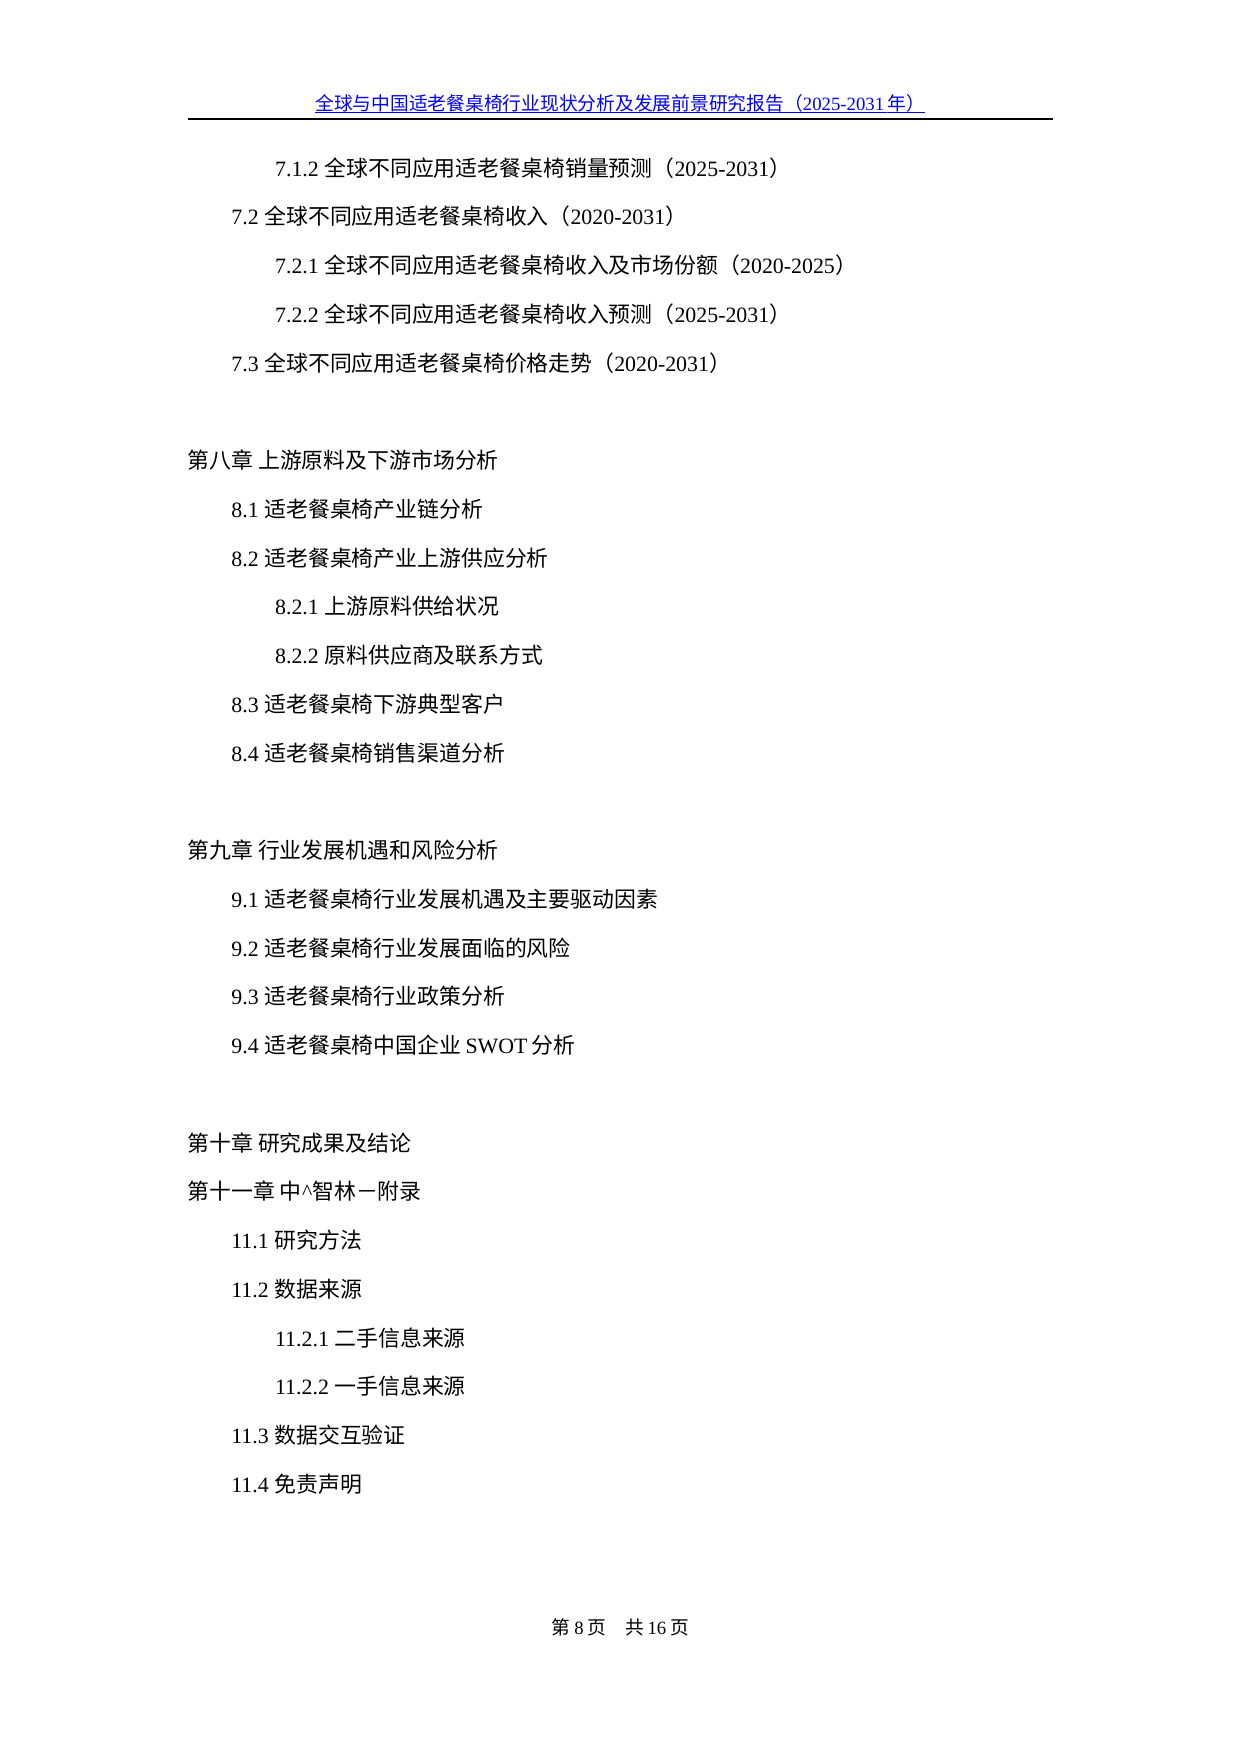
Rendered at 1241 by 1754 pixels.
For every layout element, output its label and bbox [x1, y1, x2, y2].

text [187, 150, 1053, 1499]
